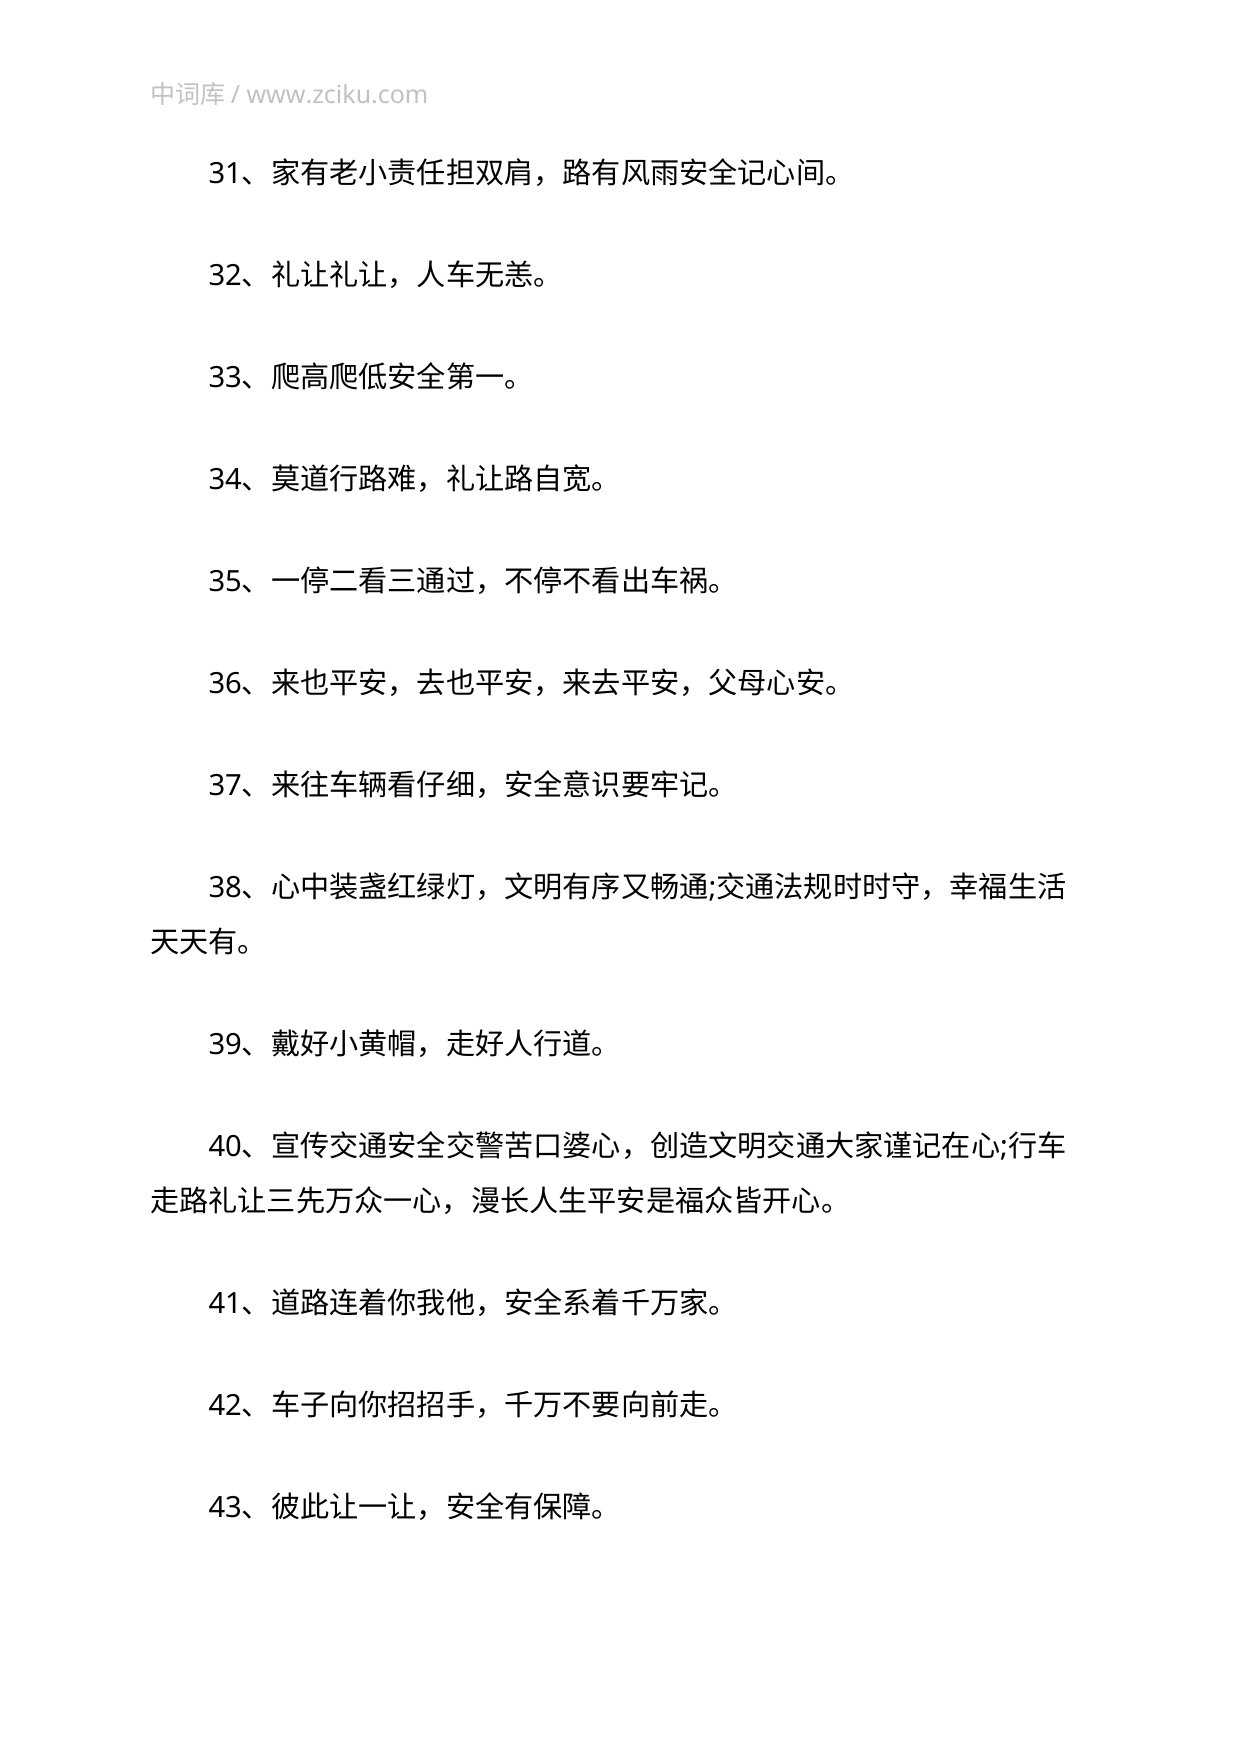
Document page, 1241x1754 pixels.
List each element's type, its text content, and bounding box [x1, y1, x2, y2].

text 31、家有老小责任担双肩，路有风雨安全记心间。 [150, 150, 1090, 192]
text 34、莫道行路难，礼让路自宽。 [150, 456, 1090, 498]
text 43、彼此让一让，安全有保障。 [150, 1483, 1090, 1526]
text 32、礼让礼让，人车无恙。 [150, 252, 1090, 294]
text 39、戴好小黄帽，走好人行道。 [150, 1021, 1090, 1063]
text 40、宣传交通安全交警苦口婆心，创造文明交通大家谨记在心;行车走路礼让三先万众一心，漫长人生平安是福众皆开心。 [150, 1123, 1090, 1220]
text 42、车子向你招招手，千万不要向前走。 [150, 1381, 1090, 1424]
text 37、来往车辆看仔细，安全意识要牢记。 [150, 762, 1090, 804]
text 38、心中装盏红绿灯，文明有序又畅通;交通法规时时守，幸福生活天天有。 [150, 864, 1090, 961]
text 36、来也平安，去也平安，来去平安，父母心安。 [150, 660, 1090, 702]
text 33、爬高爬低安全第一。 [150, 354, 1090, 396]
text 41、道路连着你我他，安全系着千万家。 [150, 1279, 1090, 1322]
text 35、一停二看三通过，不停不看出车祸。 [150, 558, 1090, 600]
